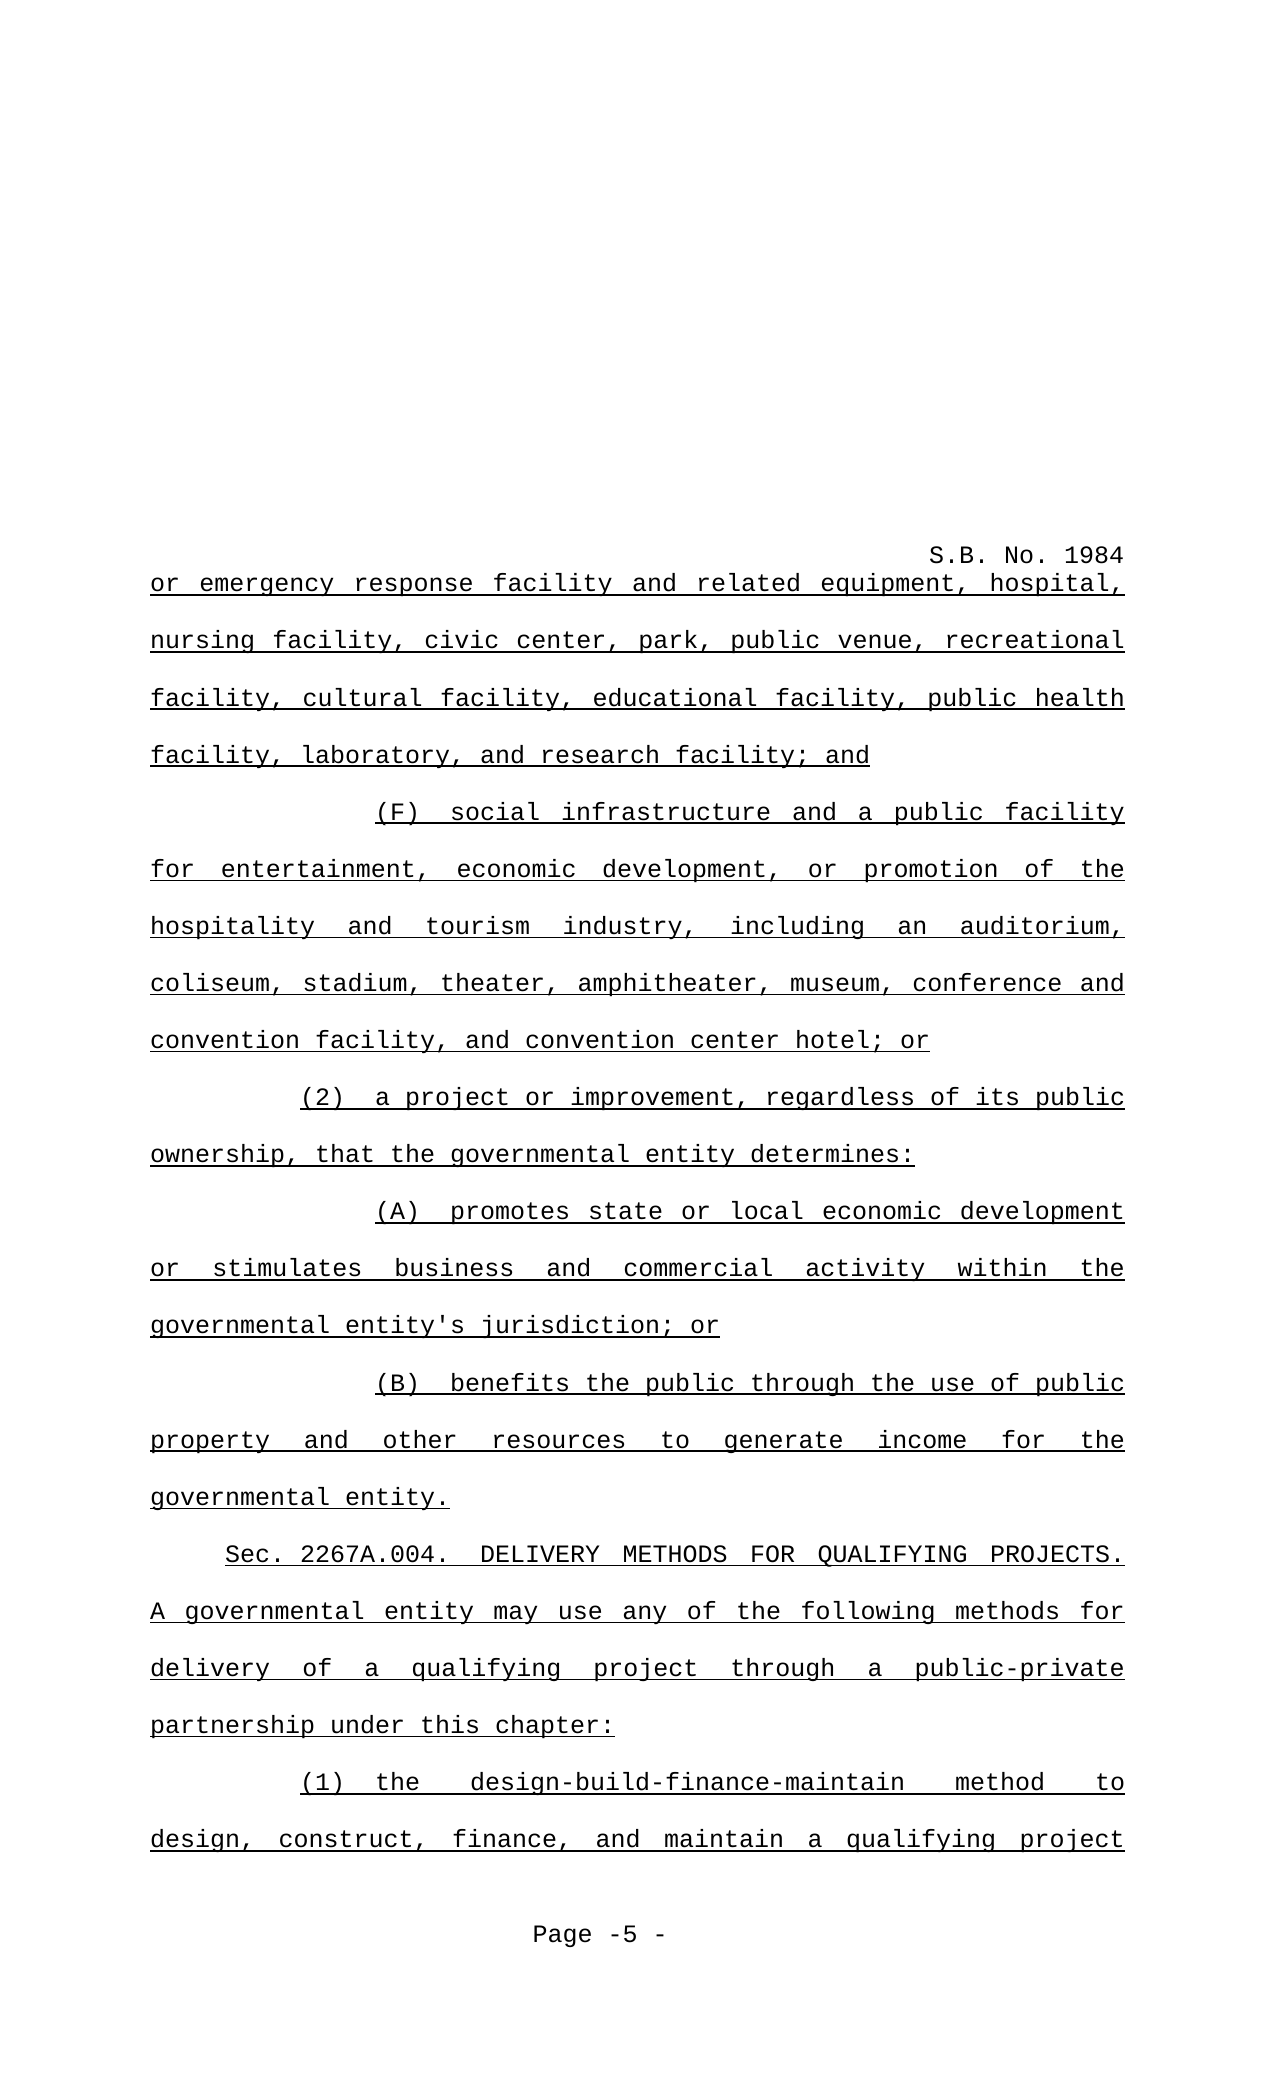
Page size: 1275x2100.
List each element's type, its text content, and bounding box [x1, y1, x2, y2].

text (A) promotes state or local economic development or stimulates business and commercial activity within the governmental entity's jurisdiction; or [150, 1199, 1125, 1279]
text (F) social infrastructure and a public facility for entertainment, economic development, or promotion of the hospitality and tourism industry, including an auditorium, coliseum, stadium, theater, amphitheater, museum, conference and convention facility, and convention center hotel; or [150, 799, 1125, 880]
text (2) a project or improvement, regardless of its public ownership, that the governmental entity determines: [150, 1084, 1125, 1170]
text Sec. 2267A.004. DELIVERY METHODS FOR QUALIFYING PROJECTS. A governmental entity may use any of the following methods for delivery of a qualifying project through a public-private partnership under this chapter: [150, 1541, 1125, 1622]
text Sec. 2267A.004. DELIVERY METHODS FOR QUALIFYING PROJECTS. A governmental entity may use any of the following methods for delivery of a qualifying project through a public-private partnership under this chapter: [150, 1680, 1125, 1741]
text (A) promotes state or local economic development or stimulates business and commercial activity within the governmental entity's jurisdiction; or [150, 1281, 1125, 1341]
text (B) benefits the public through the use of public property and other resources to generate income for the governmental entity. [150, 1370, 1125, 1450]
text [150, 1769, 1125, 1850]
text Sec. 2267A.004. DELIVERY METHODS FOR QUALIFYING PROJECTS. A governmental entity may use any of the following methods for delivery of a qualifying project through a public-private partnership under this chapter: [150, 1623, 1125, 1679]
text (F) social infrastructure and a public facility for entertainment, economic development, or promotion of the hospitality and tourism industry, including an auditorium, coliseum, stadium, theater, amphitheater, museum, conference and convention facility, and convention center hotel; or [150, 938, 1125, 994]
text (F) social infrastructure and a public facility for entertainment, economic development, or promotion of the hospitality and tourism industry, including an auditorium, coliseum, stadium, theater, amphitheater, museum, conference and convention facility, and convention center hotel; or [150, 881, 1125, 937]
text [150, 571, 1125, 594]
text (F) social infrastructure and a public facility for entertainment, economic development, or promotion of the hospitality and tourism industry, including an auditorium, coliseum, stadium, theater, amphitheater, museum, conference and convention facility, and convention center hotel; or [150, 995, 1125, 1056]
text (B) benefits the public through the use of public property and other resources to generate income for the governmental entity. [150, 1452, 1125, 1513]
